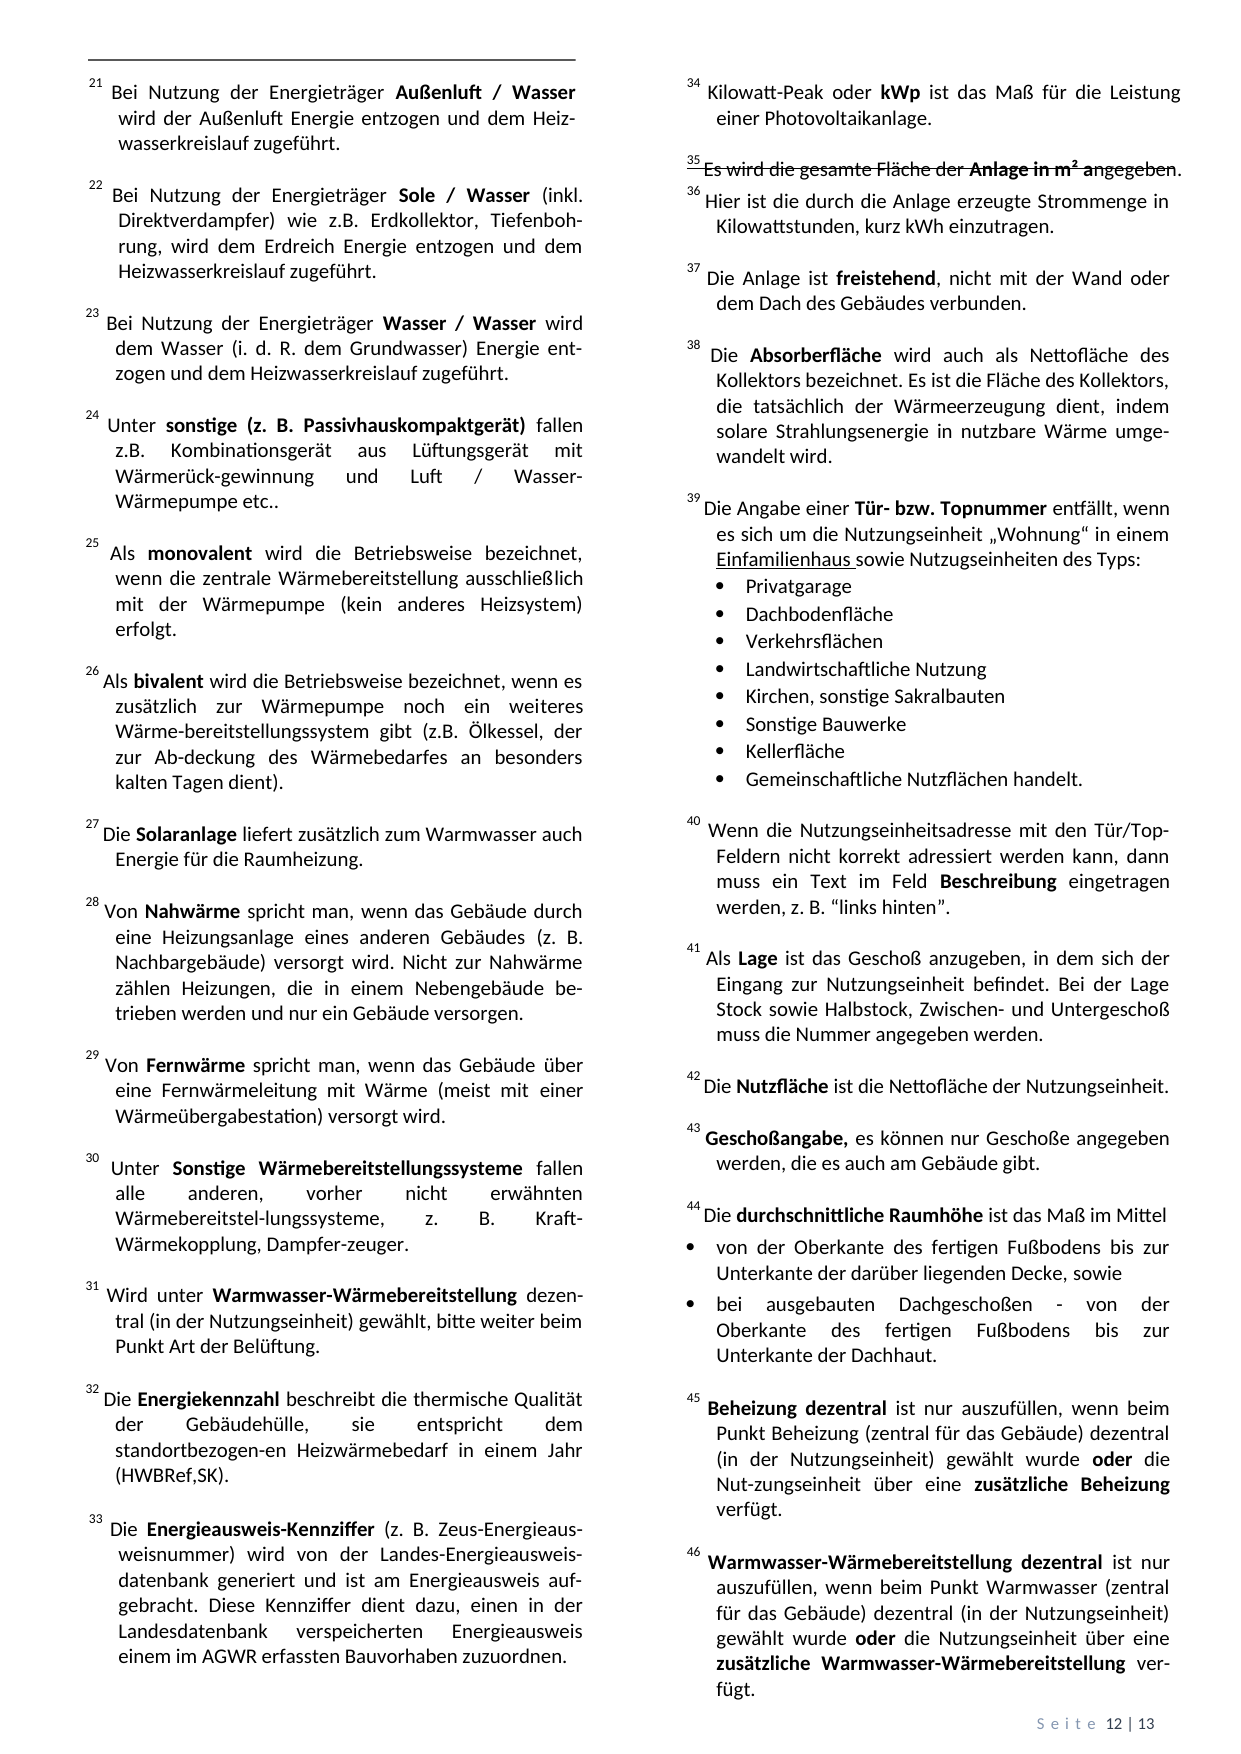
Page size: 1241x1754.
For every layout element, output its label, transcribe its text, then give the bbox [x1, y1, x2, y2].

list Sonstige Bauwerke [716, 711, 1170, 737]
text 40 Wenn die Nutzungseinheitsadresse mit den Tür/Top-Feldern nicht korrekt adressiert werden kann, dann muss ein Text im Feld Beschreibung eingetragen werden, z. B. “links hinten”. [687, 812, 1170, 919]
text 21 Bei Nutzung der Energieträger Außenluft / Wasser wird der Außenluft Energie entzogen und dem Heiz-wasserkreislauf zugeführt. [89, 74, 576, 156]
text 25 Als monovalent wird die Betriebsweise bezeichnet, wenn die zentrale Wärmebereitstellung ausschließlich mit der Wärmepumpe (kein anderes Heizsystem) erfolgt. [85, 534, 583, 642]
text 22 Bei Nutzung der Energieträger Sole / Wasser (inkl. Direktverdampfer) wie z.B. Erdkollektor, Tiefenboh-rung, wird dem Erdreich Energie entzogen und dem Heizwasserkreislauf zugeführt. [89, 176, 583, 284]
text 33 Die Energieausweis-Kennziffer (z. B. Zeus-Energieaus-weisnummer) wird von der Landes-Energieausweis-datenbank generiert und ist am Energieausweis auf-gebracht. Diese Kennziffer dient dazu, einen in der Landesdatenbank verspeicherten Energieausweis einem im AGWR erfassten Bauvorhaben zuzuordnen. [89, 1510, 583, 1669]
text 37 Die Anlage ist freistehend, nicht mit der Wand oder dem Dach des Gebäudes verbunden. [687, 259, 1170, 316]
text 31 Wird unter Warmwasser-Wärmebereitstellung dezen-tral (in der Nutzungseinheit) gewählt, bitte weiter beim Punkt Art der Belüftung. [85, 1277, 583, 1359]
list Verkehrsflächen [716, 629, 1170, 654]
text 45 Beheizung dezentral ist nur auszufüllen, wenn beim Punkt Beheizung (zentral für das Gebäude) dezentral (in der Nutzungseinheit) gewählt wurde oder die Nut-zungseinheit über eine zusätzliche Beheizung verfügt. [687, 1389, 1170, 1522]
list Dachbodenfläche [716, 601, 1170, 627]
text 36 Hier ist die durch die Anlage erzeugte Strommenge in Kilowattstunden, kurz kWh einzutragen. [687, 182, 1170, 239]
text 28 Von Nahwärme spricht man, wenn das Gebäude durch eine Heizungsanlage eines anderen Gebäudes (z. B. Nachbargebäude) versorgt wird. Nicht zur Nahwärme zählen Heizungen, die in einem Nebengebäude be-trieben werden und nur ein Gebäude versorgen. [85, 893, 583, 1026]
text 38 Die Absorberfläche wird auch als Nettofläche des Kollektors bezeichnet. Es ist die Fläche des Kollektors, die tatsächlich der Wärmeerzeugung dient, indem solare Strahlungsenergie in nutzbare Wärme umge-wandelt wird. [687, 336, 1170, 469]
text 43 Geschoßangabe, es können nur Geschoße angegeben werden, die es auch am Gebäude gibt. [687, 1119, 1170, 1176]
list Kellerfläche [716, 739, 1170, 764]
text 24 Unter sonstige (z. B. Passivhauskompaktgerät) fallen z.B. Kombinationsgerät aus Lüftungsgerät mit Wärmerück-gewinnung und Luft / Wasser- Wärmepumpe etc.. [85, 407, 583, 514]
text 44 Die durchschnittliche Raumhöhe ist das Maß im Mittel [687, 1197, 1170, 1228]
text 23 Bei Nutzung der Energieträger Wasser / Wasser wird dem Wasser (i. d. R. dem Grundwasser) Energie ent-zogen und dem Heizwasserkreislauf zugeführt. [85, 304, 583, 386]
text 26 Als bivalent wird die Betriebsweise bezeichnet, wenn es zusätzlich zur Wärmepumpe noch ein weiteres Wärme-bereitstellungssystem gibt (z.B. Ölkessel, der zur Ab-deckung des Wärmebedarfes an besonders kalten Tagen dient). [85, 662, 583, 795]
text 41 Als Lage ist das Geschoß anzugeben, in dem sich der Eingang zur Nutzungseinheit befindet. Bei der Lage Stock sowie Halbstock, Zwischen- und Untergeschoß muss die Nummer angegeben werden. [687, 939, 1170, 1047]
text 35 Es wird die gesamte Fläche der Anlage in m² angegeben. [687, 151, 1189, 182]
list bei ausgebauten Dachgeschoßen - von der Oberkante des fertigen Fußbodens bis zur Unterkante der Dachhaut. [687, 1291, 1170, 1368]
text 34 Kilowatt-Peak oder kWp ist das Maß für die Leistung einer Photovoltaikanlage. [687, 74, 1181, 130]
list Landwirtschaftliche Nutzung [716, 656, 1170, 682]
text 30 Unter Sonstige Wärmebereitstellungssysteme fallen alle anderen, vorher nicht erwähnten Wärmebereitstel-lungssysteme, z. B. Kraft-Wärmekopplung, Dampfer-zeuger. [85, 1149, 583, 1256]
list Privatgarage [716, 574, 1170, 599]
list Kirchen, sonstige Sakralbauten [716, 684, 1170, 709]
list Gemeinschaftliche Nutzflächen handelt. [716, 766, 1170, 792]
text 32 Die Energiekennzahl beschreibt die thermische Qualität der Gebäudehülle, sie entspricht dem standortbezogen-en Heizwärmebedarf in einem Jahr (HWBRef,SK). [85, 1380, 583, 1488]
list von der Oberkante des fertigen Fußbodens bis zur Unterkante der darüber liegenden Decke, sowie [687, 1234, 1170, 1285]
text 42 Die Nutzfläche ist die Nettofläche der Nutzungseinheit. [687, 1067, 1170, 1098]
text 39 Die Angabe einer Tür- bzw. Topnummer entfällt, wenn es sich um die Nutzungseinheit „Wohnung“ in einem Einfamilienhaus sowie Nutzugseinheiten des Typs: [687, 489, 1170, 572]
text 29 Von Fernwärme spricht man, wenn das Gebäude über eine Fernwärmeleitung mit Wärme (meist mit einer Wärmeübergabestation) versorgt wird. [85, 1046, 583, 1128]
text 27 Die Solaranlage liefert zusätzlich zum Warmwasser auch Energie für die Raumheizung. [85, 815, 583, 872]
text 46 Warmwasser-Wärmebereitstellung dezentral ist nur auszufüllen, wenn beim Punkt Warmwasser (zentral für das Gebäude) dezentral (in der Nutzungseinheit) gewählt wurde oder die Nutzungseinheit über eine zusätzliche Warmwasser-Wärmebereitstellung ver-fügt. [687, 1543, 1170, 1701]
